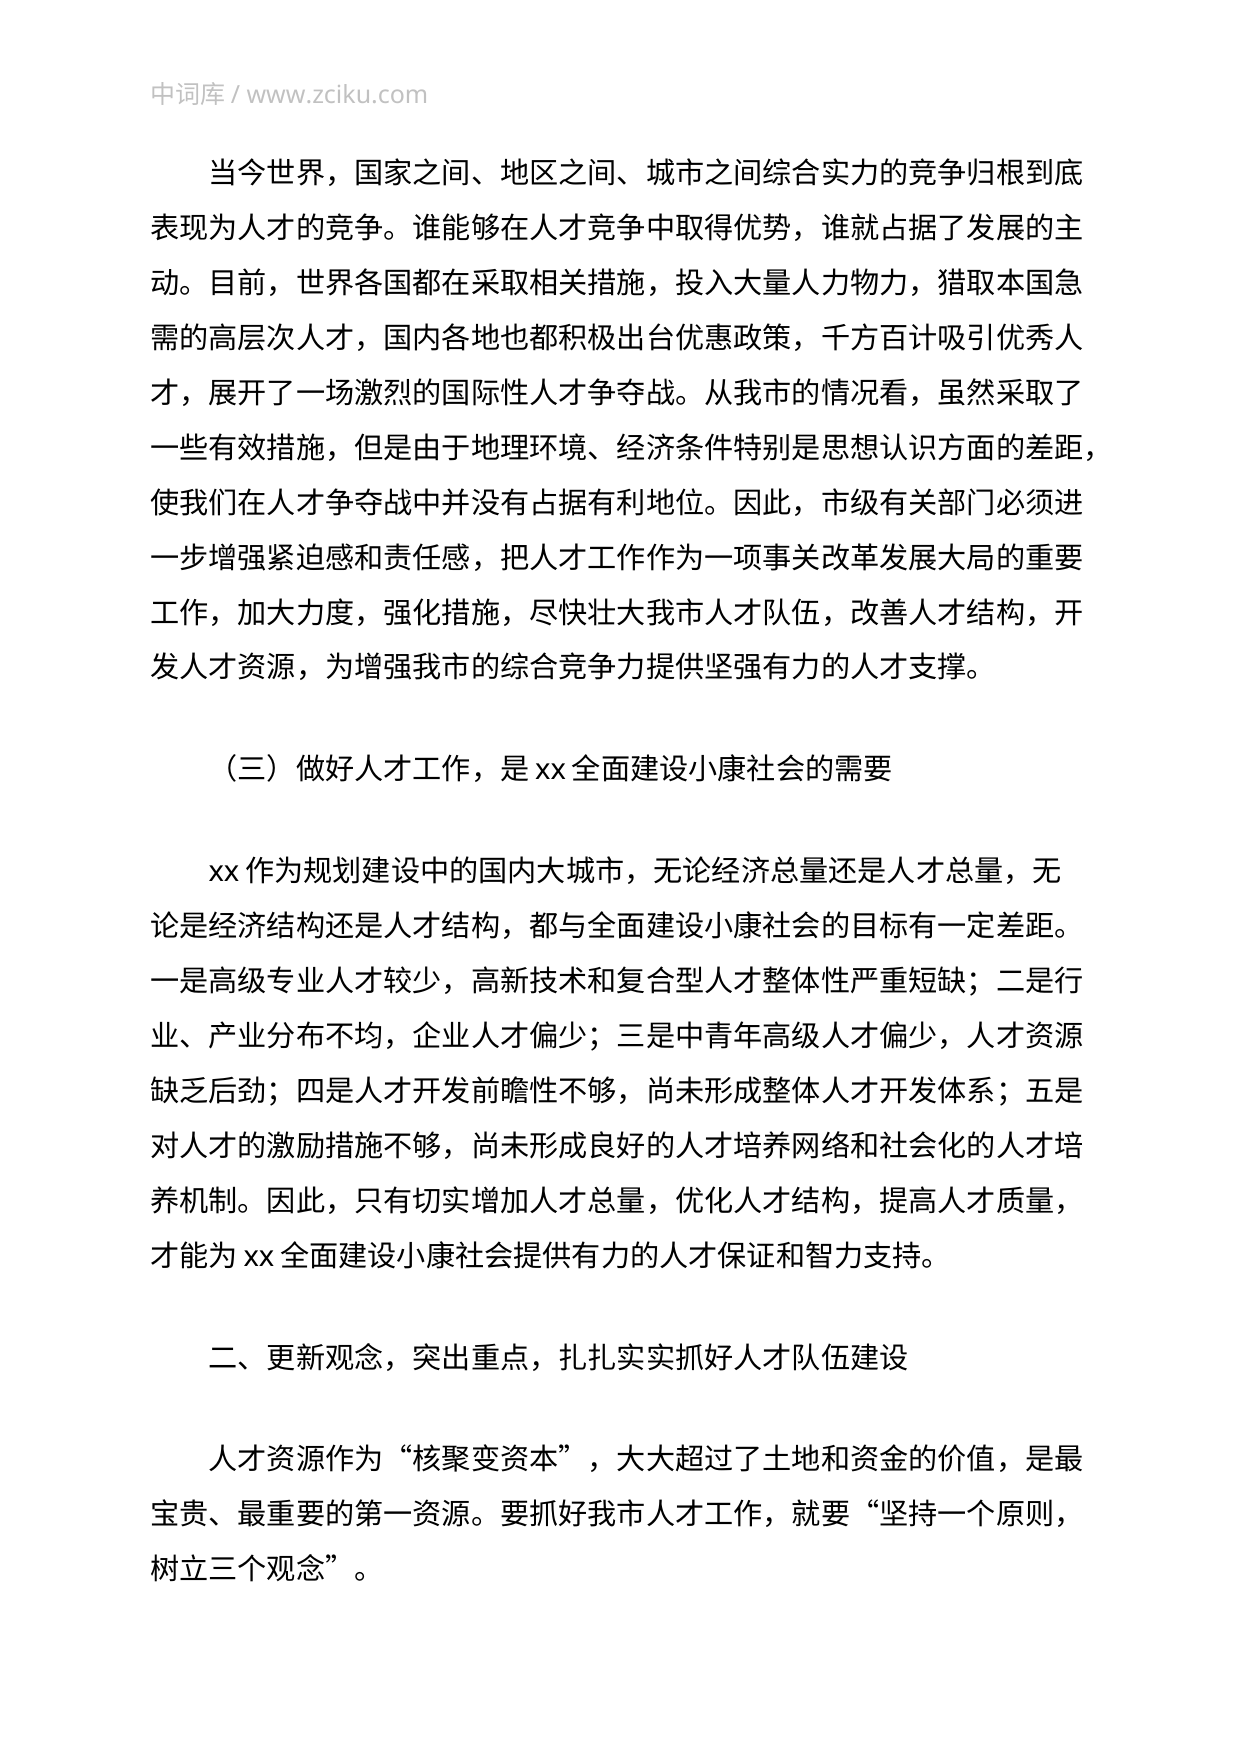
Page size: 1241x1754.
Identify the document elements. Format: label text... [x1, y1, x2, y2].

text （三）做好人才工作，是xx全面建设小康社会的需要 [150, 746, 1090, 788]
text xx作为规划建设中的国内大城市，无论经济总量还是人才总量，无论是经济结构还是人才结构，都与全面建设小康社会的目标有一定差距。一是高级专业人才较少，高新技术和复合型人才整体性严重短缺；二是行业、产业分布不均，企业人才偏少；三是中青年高级人才偏少，人才资源缺乏后劲；四是人才开发前瞻性不够，尚未形成整体人才开发体系；五是对人才的激励措施不够，尚未形成良好的人才培养网络和社会化的人才培养机制。因此，只有切实增加人才总量，优化人才结构，提高人才质量，才能为xx全面建设小康社会提供有力的人才保证和智力支持。 [150, 848, 1090, 1274]
text 当今世界，国家之间、地区之间、城市之间综合实力的竞争归根到底表现为人才的竞争。谁能够在人才竞争中取得优势，谁就占据了发展的主动。目前，世界各国都在采取相关措施，投入大量人力物力，猎取本国急需的高层次人才，国内各地也都积极出台优惠政策，千方百计吸引优秀人才，展开了一场激烈的国际性人才争夺战。从我市的情况看，虽然采取了一些有效措施，但是由于地理环境、经济条件特别是思想认识方面的差距，使我们在人才争夺战中并没有占据有利地位。因此，市级有关部门必须进一步增强紧迫感和责任感，把人才工作作为一项事关改革发展大局的重要工作，加大力度，强化措施，尽快壮大我市人才队伍，改善人才结构，开发人才资源，为增强我市的综合竞争力提供坚强有力的人才支撑。 [150, 150, 1090, 686]
text 二、更新观念，突出重点，扎扎实实抓好人才队伍建设 [150, 1334, 1090, 1376]
text 人才资源作为“核聚变资本”，大大超过了土地和资金的价值，是最宝贵、最重要的第一资源。要抓好我市人才工作，就要“坚持一个原则，树立三个观念”。 [150, 1436, 1090, 1588]
